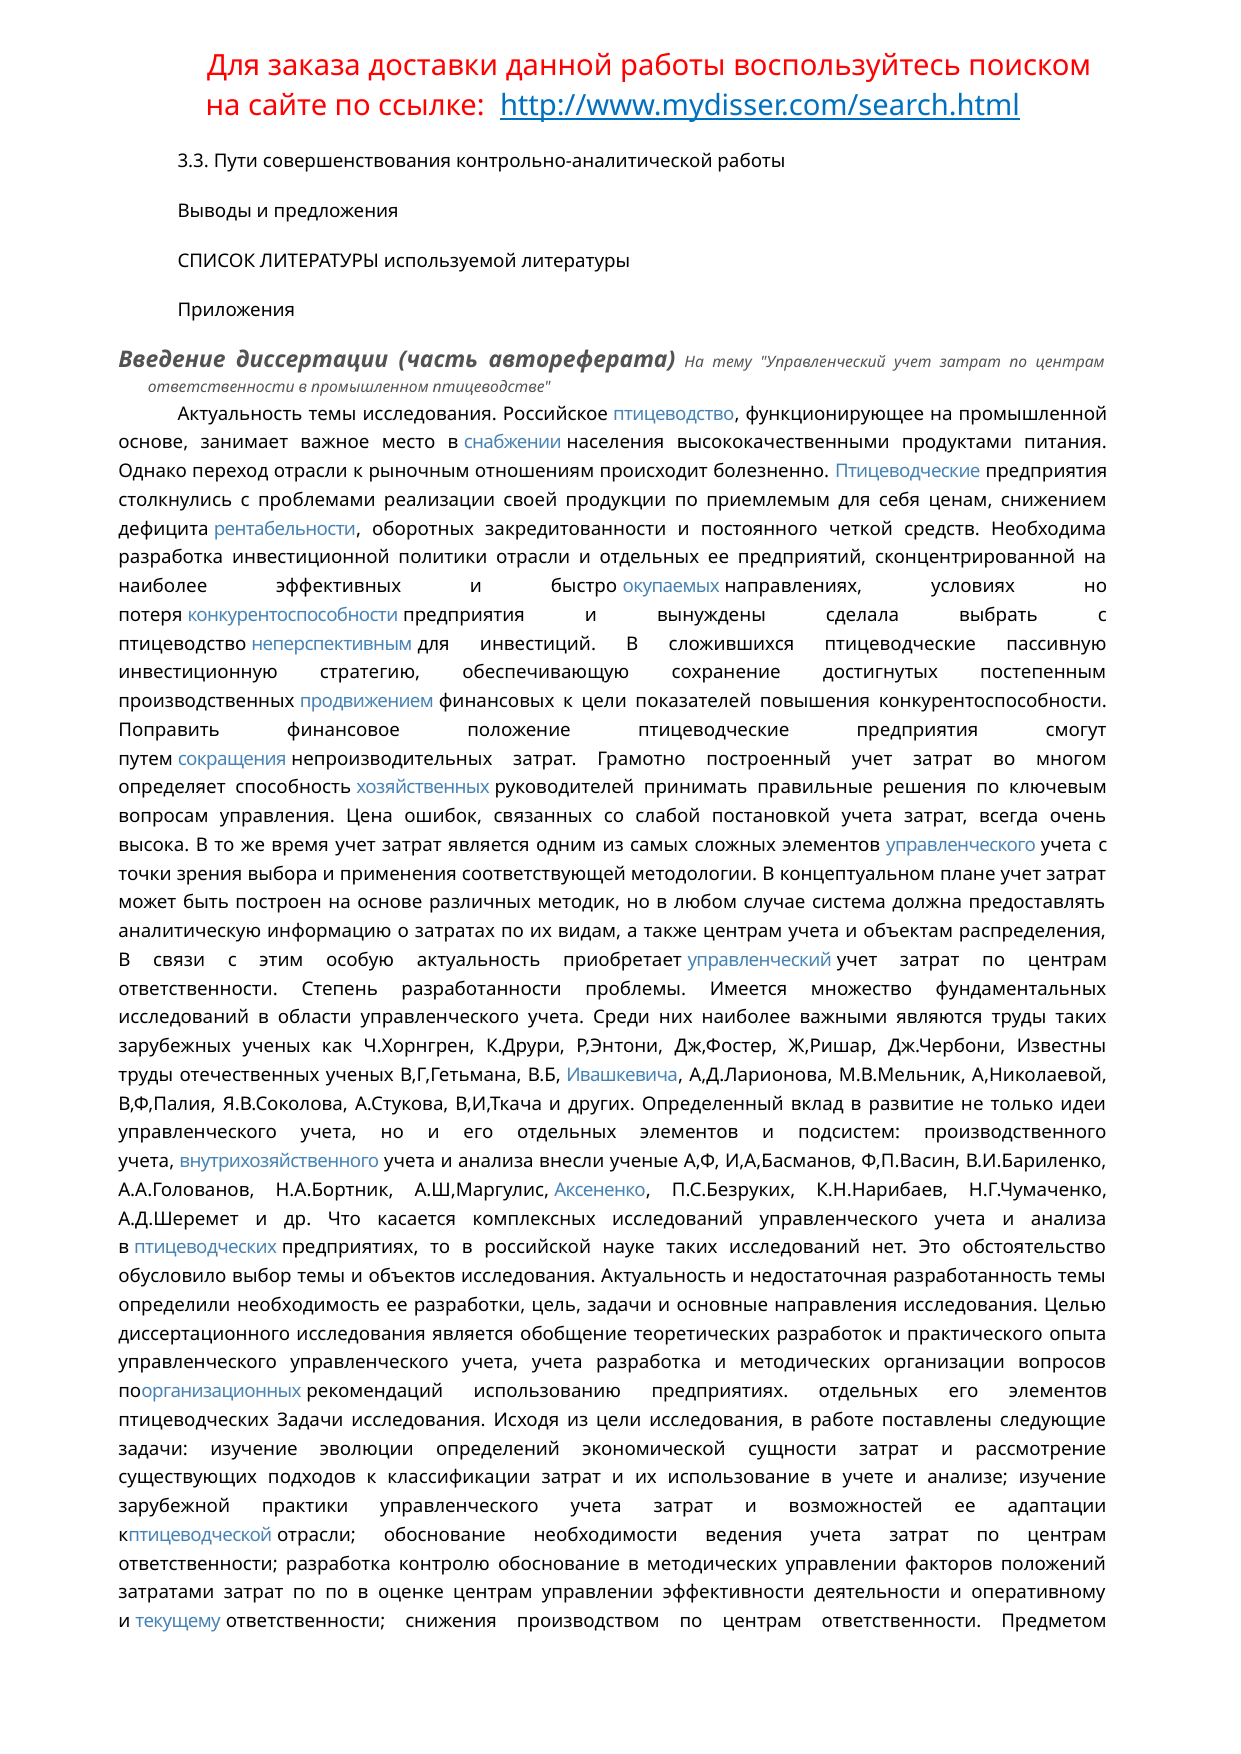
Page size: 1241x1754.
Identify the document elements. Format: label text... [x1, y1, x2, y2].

subtitle Введение диссертации (часть автореферата) На тему "Управленческий учет затрат по центрам ответственности в промышленном птицеводстве" [118, 343, 1107, 397]
